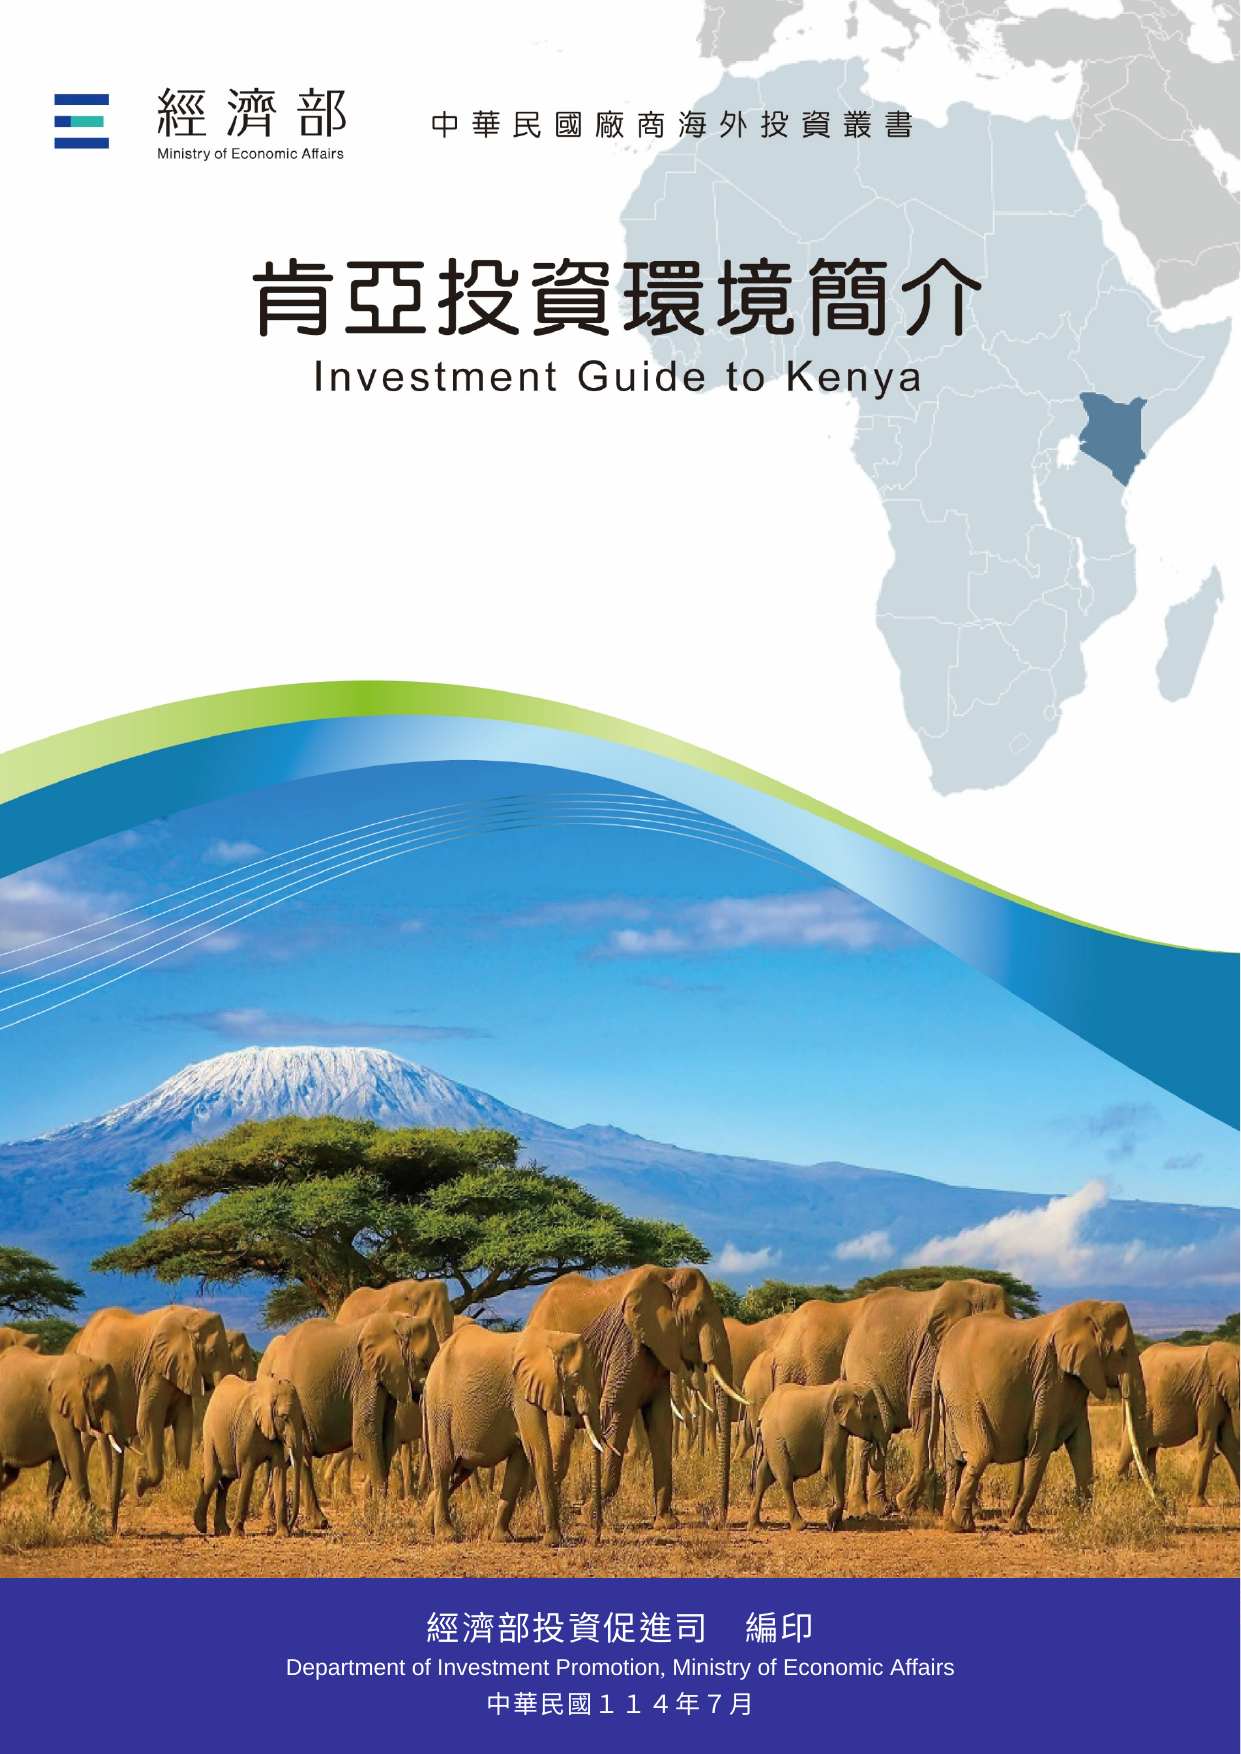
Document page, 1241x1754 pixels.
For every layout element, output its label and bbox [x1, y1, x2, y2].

picture [0, 0, 1241, 1578]
